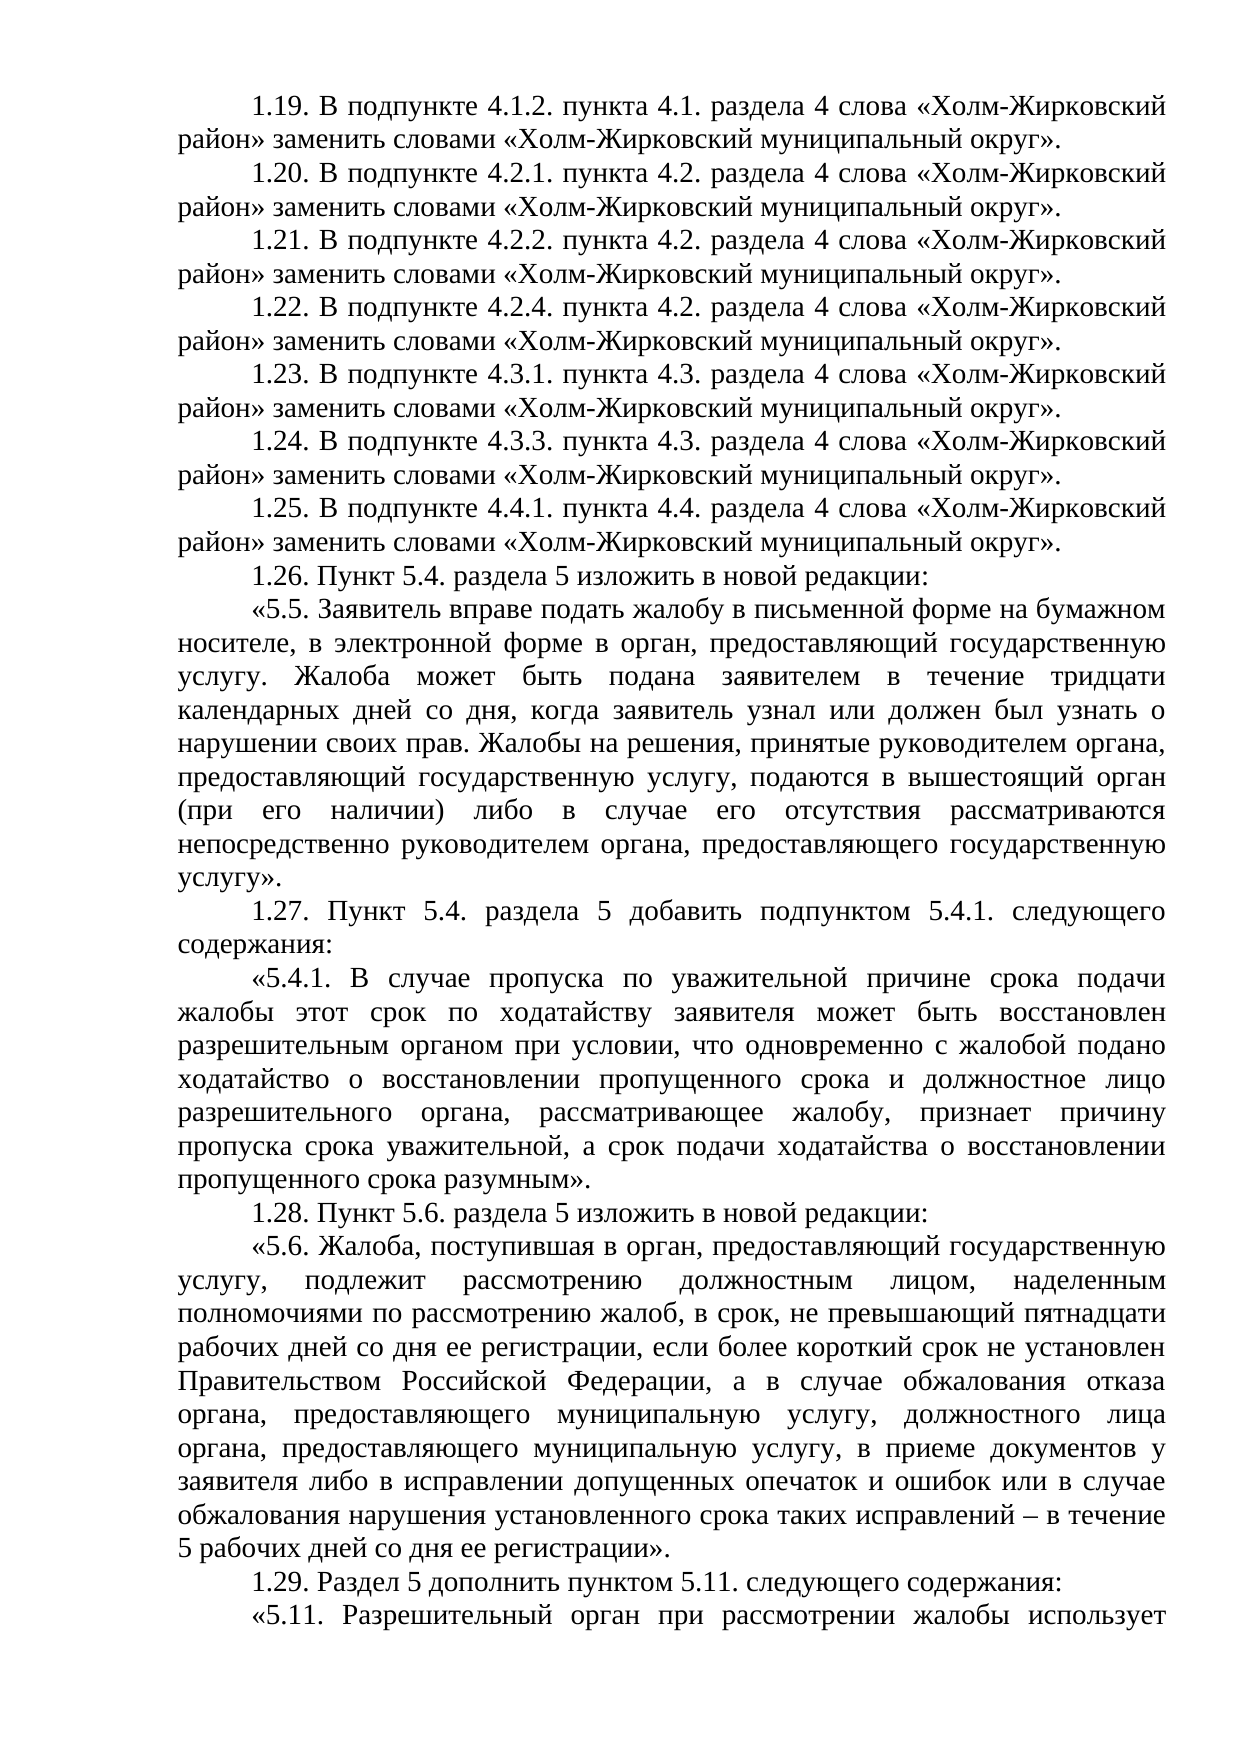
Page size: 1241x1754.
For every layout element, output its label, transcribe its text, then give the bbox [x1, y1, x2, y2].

text 1.20. В подпункте 4.2.1. пункта 4.2. раздела 4 слова «Холм-Жирковский район» заменить словами «Холм-Жирковский муниципальный округ». [177, 156, 1167, 223]
text 1.19. В подпункте 4.1.2. пункта 4.1. раздела 4 слова «Холм-Жирковский район» заменить словами «Холм-Жирковский муниципальный округ». [177, 89, 1167, 156]
text 1.21. В подпункте 4.2.2. пункта 4.2. раздела 4 слова «Холм-Жирковский район» заменить словами «Холм-Жирковский муниципальный округ». [177, 223, 1167, 290]
text 1.22. В подпункте 4.2.4. пункта 4.2. раздела 4 слова «Холм-Жирковский район» заменить словами «Холм-Жирковский муниципальный округ». [177, 290, 1167, 357]
text 1.25. В подпункте 4.4.1. пункта 4.4. раздела 4 слова «Холм-Жирковский район» заменить словами «Холм-Жирковский муниципальный округ». [177, 491, 1167, 558]
text 1.28. Пункт 5.6. раздела 5 изложить в новой редакции: [177, 1196, 1167, 1229]
text «5.6. Жалоба, поступившая в орган, предоставляющий государственную услугу, подлежит рассмотрению должностным лицом, наделенным полномочиями по рассмотрению жалоб, в срок, не превышающий пятнадцати рабочих дней со дня ее регистрации, если более короткий срок не установлен Правительством Российской Федерации, а в случае обжалования отказа органа, предоставляющего муниципальную услугу, должностного лица органа, предоставляющего муниципальную услугу, в приеме документов у заявителя либо в исправлении допущенных опечаток и ошибок или в случае обжалования нарушения установленного срока таких исправлений – в течение 5 рабочих дней со дня ее регистрации». [177, 1229, 1167, 1564]
text 1.23. В подпункте 4.3.1. пункта 4.3. раздела 4 слова «Холм-Жирковский район» заменить словами «Холм-Жирковский муниципальный округ». [177, 357, 1167, 424]
text 1.24. В подпункте 4.3.3. пункта 4.3. раздела 4 слова «Холм-Жирковский район» заменить словами «Холм-Жирковский муниципальный округ». [177, 424, 1167, 491]
text «5.5. Заявитель вправе подать жалобу в письменной форме на бумажном носителе, в электронной форме в орган, предоставляющий государственную услугу. Жалоба может быть подана заявителем в течение тридцати календарных дней со дня, когда заявитель узнал или должен был узнать о нарушении своих прав. Жалобы на решения, принятые руководителем органа, предоставляющий государственную услугу, подаются в вышестоящий орган (при его наличии) либо в случае его отсутствия рассматриваются непосредственно руководителем органа, предоставляющего государственную услугу». [177, 592, 1167, 894]
text «5.4.1. В случае пропуска по уважительной причине срока подачи жалобы этот срок по ходатайству заявителя может быть восстановлен разрешительным органом при условии, что одновременно с жалобой подано ходатайство о восстановлении пропущенного срока и должностное лицо разрешительного органа, рассматривающее жалобу, признает причину пропуска срока уважительной, а срок подачи ходатайства о восстановлении пропущенного срока разумным». [177, 961, 1167, 1196]
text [177, 1598, 1167, 1632]
text 1.29. Раздел 5 дополнить пунктом 5.11. следующего содержания: [177, 1564, 1167, 1598]
text 1.27. Пункт 5.4. раздела 5 добавить подпунктом 5.4.1. следующего содержания: [177, 894, 1167, 961]
text 1.26. Пункт 5.4. раздела 5 изложить в новой редакции: [177, 558, 1167, 592]
